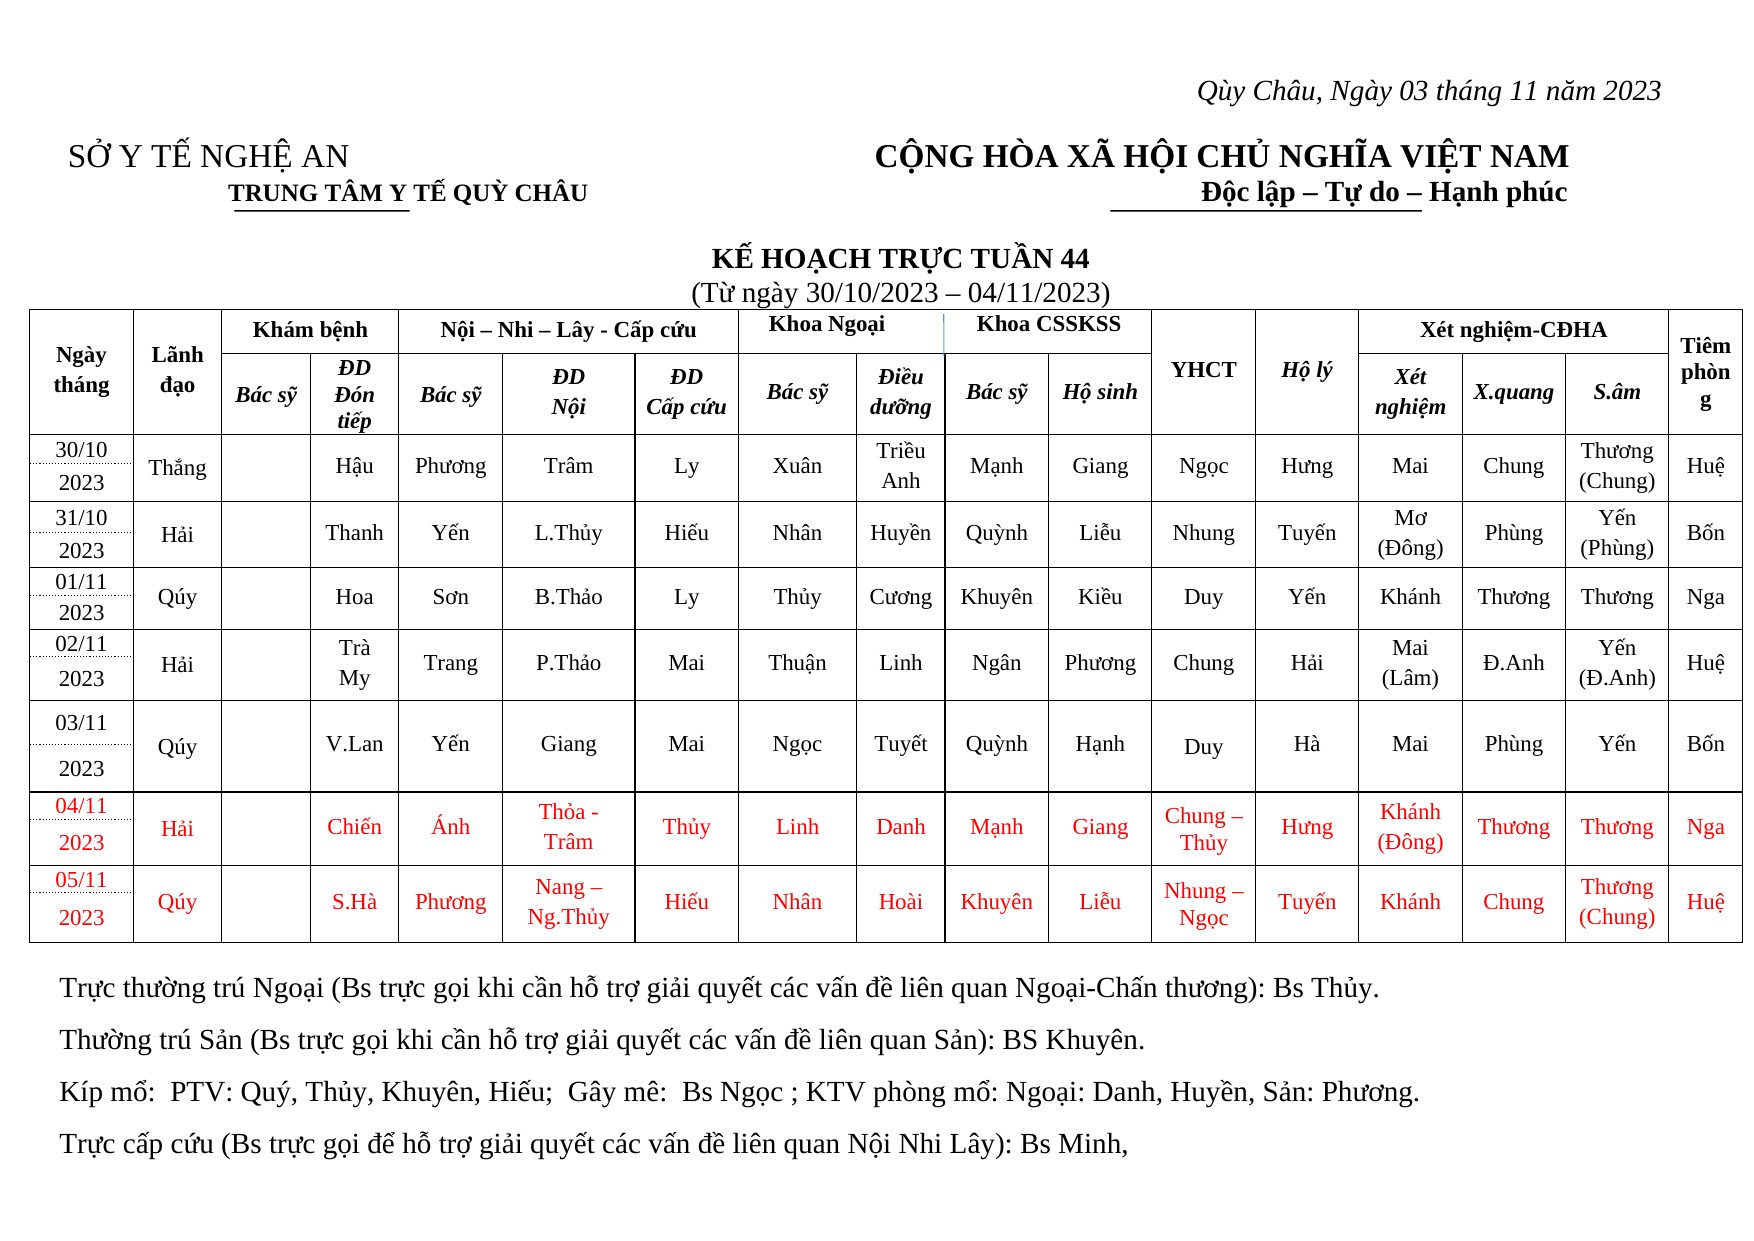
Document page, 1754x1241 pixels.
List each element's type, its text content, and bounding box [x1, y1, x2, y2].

table_cell Bác sỹ [399, 354, 502, 433]
table_cell Hiếu [636, 502, 738, 567]
text KẾ HOẠCH TRỰC TUẦN 44 [59, 242, 1742, 275]
table_cell S.âm [1566, 354, 1668, 433]
table_cell Liễu [1049, 866, 1151, 942]
table_cell 2023 [30, 595, 133, 628]
table_cell [222, 866, 310, 942]
table_cell Liễu [1049, 502, 1151, 567]
table_cell Tuyến [1256, 866, 1358, 942]
table_cell ĐD Nội [503, 354, 634, 433]
table_cell Xuân [739, 435, 856, 501]
table_cell Thủy [739, 568, 856, 628]
table_cell Thắng [134, 435, 221, 501]
table_cell 31/10 [30, 502, 133, 532]
table_cell [222, 568, 310, 628]
table_cell P.Thảo [503, 630, 634, 699]
table_cell 02/11 [30, 630, 133, 656]
table_cell Ánh [399, 793, 502, 865]
table_cell Mai [1359, 435, 1462, 501]
table_cell Khánh [1359, 866, 1462, 942]
table_cell Hậu [311, 435, 398, 501]
table_cell Thuận [739, 630, 856, 699]
table_cell Ngọc [739, 701, 856, 791]
table_cell Nhân [739, 502, 856, 567]
table_cell Ngọc [1152, 435, 1255, 501]
table_cell Giang [1049, 793, 1151, 865]
table_cell Thương [1566, 568, 1668, 628]
table_cell 04/11 [30, 793, 133, 819]
table_cell Bốn [1669, 701, 1742, 791]
table_cell X.quang [1463, 354, 1565, 433]
table_cell Chung [1463, 866, 1565, 942]
table_cell Quỳnh [946, 701, 1048, 791]
table_cell Sơn [399, 568, 502, 628]
table_cell [222, 435, 310, 501]
table_cell Hưng [1256, 435, 1358, 501]
table_cell ĐD Cấp cứu [636, 354, 738, 433]
table_cell Mạnh [946, 793, 1048, 865]
table_cell Nga [1669, 568, 1742, 628]
table_cell Mai [636, 630, 738, 699]
table_cell Xét nghiệm [1359, 354, 1462, 433]
table_header Lãnh đạo [134, 310, 221, 433]
table_cell S.Hà [311, 866, 398, 942]
table_cell [222, 701, 310, 791]
table_header Khám bệnh [222, 310, 398, 353]
text Trực cấp cứu (Bs trực gọi để hỗ trợ giải quyết các vấn đề liên quan Nội Nhi Lây): Bs Minh, [59, 1112, 1742, 1164]
table_cell Giang [1049, 435, 1151, 501]
table_cell Yến [1566, 701, 1668, 791]
table_cell Khánh (Đông) [1359, 793, 1462, 865]
table_cell Chung [1152, 630, 1255, 699]
table_cell Mai [1359, 701, 1462, 791]
table_cell Yến (Đ.Anh) [1566, 630, 1668, 699]
table_cell Tuyết [857, 701, 944, 791]
text Trực thường trú Ngoại (Bs trực gọi khi cần hỗ trợ giải quyết các vấn đề liên quan Ngoại-Chấn thương): Bs Thủy. [59, 956, 1742, 1008]
table_cell Kiều [1049, 568, 1151, 628]
table_cell Hải [134, 793, 221, 865]
table_cell Hộ sinh [1049, 354, 1151, 433]
table_cell [222, 793, 310, 865]
table_cell Triều Anh [857, 435, 944, 501]
table_header Xét nghiệm-CĐHA [1359, 310, 1668, 353]
table_cell Mơ (Đông) [1359, 502, 1462, 567]
table_cell Hoài [857, 866, 944, 942]
text Kíp mổ: PTV: Quý, Thủy, Khuyên, Hiếu; Gây mê: Bs Ngọc ; KTV phòng mổ: Ngoại: Danh, Huyền, Sản: Phương. [59, 1060, 1742, 1112]
table_cell 03/11 [30, 701, 133, 744]
table_cell Phương [399, 435, 502, 501]
table_cell Bác sỹ [739, 354, 856, 433]
table_cell [222, 630, 310, 699]
table_cell Nhung [1152, 502, 1255, 567]
table_cell Hải [1256, 630, 1358, 699]
table_cell Linh [857, 630, 944, 699]
table_cell 2023 [30, 819, 133, 865]
table_cell Hải [134, 630, 221, 699]
table_cell Thương (Chung) [1566, 435, 1668, 501]
table_header Tiêm phòng [1669, 310, 1742, 433]
table_cell Yến [399, 502, 502, 567]
table_cell Trang [399, 630, 502, 699]
table_cell Bác sỹ [222, 354, 310, 433]
table_cell Thương [1566, 793, 1668, 865]
table_cell Phương [1049, 630, 1151, 699]
table_header Nội – Nhi – Lây - Cấp cứu [399, 310, 738, 353]
table_cell Nga [1669, 793, 1742, 865]
table_cell Hải [134, 502, 221, 567]
table_cell Quỳnh [946, 502, 1048, 567]
table_cell Thanh [311, 502, 398, 567]
subtitle SỞ Y TẾ NGHỆ AN CỘNG HÒA XÃ HỘI CHỦ NGHĨA VIỆT NAM [59, 136, 1742, 174]
table_cell Bác sỹ [946, 354, 1048, 433]
table_header Ngày tháng [30, 310, 133, 433]
table_cell Qúy [134, 568, 221, 628]
table_cell Giang [503, 701, 634, 791]
text TRUNG TÂM Y TẾ QUỲ CHÂU Độc lập – Tự do – Hạnh phúc [59, 174, 1742, 208]
table_cell Trâm [503, 435, 634, 501]
table_cell Nhung – Ngọc [1152, 866, 1255, 942]
table_cell Huệ [1669, 435, 1742, 501]
table_cell 2023 [30, 744, 133, 791]
table_cell L.Thủy [503, 502, 634, 567]
table_cell 2023 [30, 892, 133, 942]
table_cell Điều dưỡng [857, 354, 944, 433]
table_cell Hạnh [1049, 701, 1151, 791]
table_cell Chung –Thủy [1152, 793, 1255, 865]
table_cell Hà [1256, 701, 1358, 791]
table_cell 30/10 [30, 435, 133, 463]
table_cell Phùng [1463, 502, 1565, 567]
table_cell Mai (Lâm) [1359, 630, 1462, 699]
table_cell Ngân [946, 630, 1048, 699]
table_cell 2023 [30, 656, 133, 699]
text Qùy Châu, Ngày 03 tháng 11 năm 2023 [59, 59, 1742, 111]
table_cell Đ.Anh [1463, 630, 1565, 699]
table_cell Tuyến [1256, 502, 1358, 567]
table_cell 01/11 [30, 568, 133, 595]
table_cell 2023 [30, 463, 133, 501]
table_cell Qúy [134, 866, 221, 942]
table_cell Trà My [311, 630, 398, 699]
table_cell Duy [1152, 568, 1255, 628]
table_cell Chiến [311, 793, 398, 865]
table_cell Huệ [1669, 866, 1742, 942]
table_header YHCT [1152, 310, 1255, 433]
table_cell Hưng [1256, 793, 1358, 865]
table_cell Thương (Chung) [1566, 866, 1668, 942]
table_cell Phùng [1463, 701, 1565, 791]
text (Từ ngày 30/10/2023 – 04/11/2023) [59, 275, 1742, 309]
table_cell Khuyên [946, 866, 1048, 942]
table_cell V.Lan [311, 701, 398, 791]
table_cell Qúy [134, 701, 221, 791]
text Thường trú Sản (Bs trực gọi khi cần hỗ trợ giải quyết các vấn đề liên quan Sản): BS Khuyên. [59, 1008, 1742, 1060]
table_cell Hiếu [636, 866, 738, 942]
table_cell Chung [1463, 435, 1565, 501]
table_cell [222, 502, 310, 567]
table_cell Cương [857, 568, 944, 628]
table_cell Thương [1463, 793, 1565, 865]
table_header Hộ lý [1256, 310, 1358, 433]
table_cell Duy [1152, 701, 1255, 791]
table_header Khoa Ngoại Khoa CSSKSS [739, 310, 1151, 353]
table_cell Huệ [1669, 630, 1742, 699]
table_cell Khuyên [946, 568, 1048, 628]
table_cell Bốn [1669, 502, 1742, 567]
table_cell Ly [636, 435, 738, 501]
table_cell Thỏa - Trâm [503, 793, 634, 865]
table_cell ĐD Đón tiếp [311, 354, 398, 433]
table_cell Thương [1463, 568, 1565, 628]
table_cell Danh [857, 793, 944, 865]
table_cell Hoa [311, 568, 398, 628]
table_cell Yến (Phùng) [1566, 502, 1668, 567]
table_cell Nang – Ng.Thủy [503, 866, 634, 942]
table_cell Yến [1256, 568, 1358, 628]
table_cell B.Thảo [503, 568, 634, 628]
table_cell Mạnh [946, 435, 1048, 501]
table_cell 05/11 [30, 866, 133, 892]
table_cell Phương [399, 866, 502, 942]
table_cell Nhân [739, 866, 856, 942]
table_cell Huyền [857, 502, 944, 567]
table_cell Khánh [1359, 568, 1462, 628]
table_cell Ly [636, 568, 738, 628]
table_cell Mai [636, 701, 738, 791]
table_cell Yến [399, 701, 502, 791]
table_cell Thủy [636, 793, 738, 865]
table_cell 2023 [30, 532, 133, 567]
table_cell Linh [739, 793, 856, 865]
